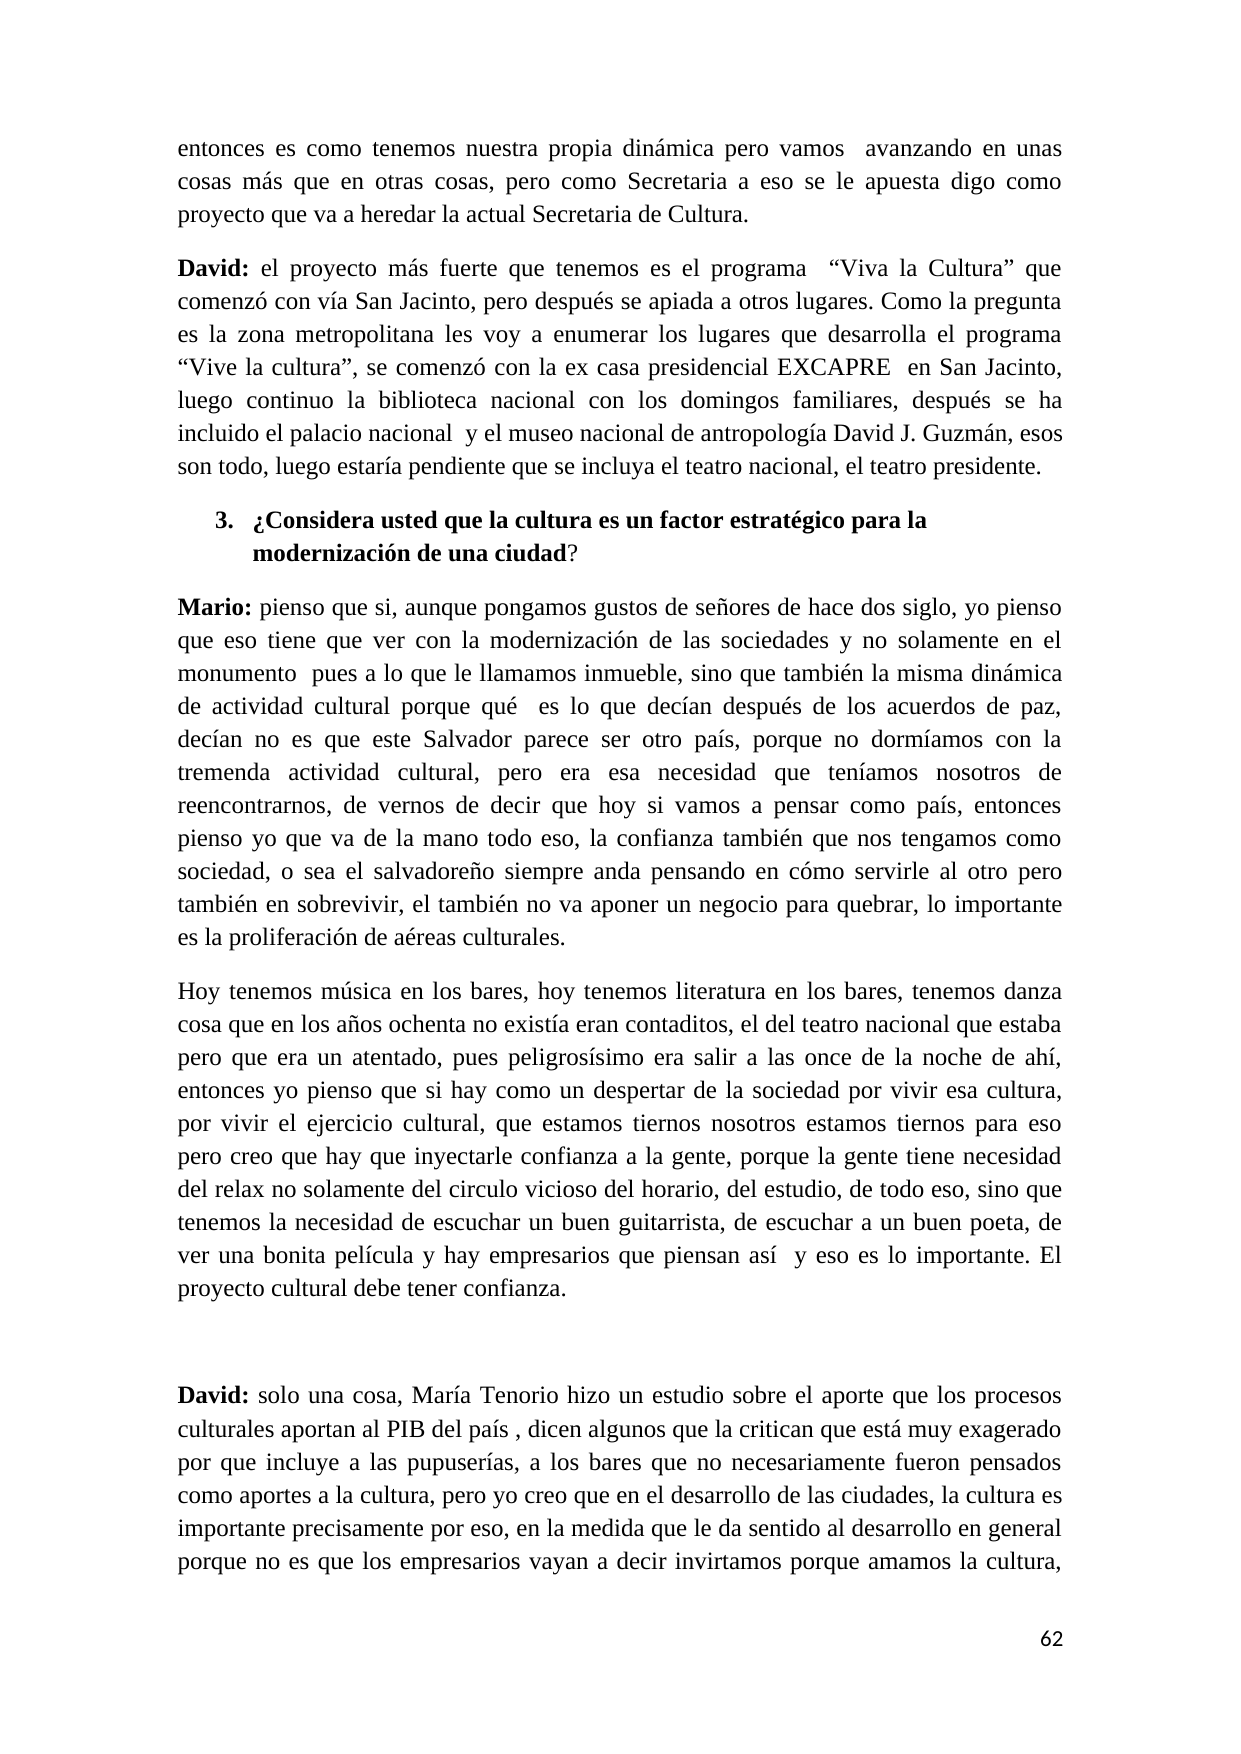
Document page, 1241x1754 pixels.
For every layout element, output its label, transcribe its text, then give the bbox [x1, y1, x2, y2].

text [177, 1381, 1063, 1574]
text Hoy tenemos música en los bares, hoy tenemos literatura en los bares, tenemos danza cosa que en los años ochenta no existía eran contaditos, el del teatro nacional que estaba pero que era un atentado, pues peligrosísimo era salir a las once de la noche de ahí, entonces yo pienso que si hay como un despertar de la sociedad por vivir esa cultura, por vivir el ejercicio cultural, que estamos tiernos nosotros estamos tiernos para eso pero creo que hay que inyectarle confianza a la gente, porque la gente tiene necesidad del relax no solamente del circulo vicioso del horario, del estudio, de todo eso, sino que tenemos la necesidad de escuchar un buen guitarrista, de escuchar a un buen poeta, de ver una bonita película y hay empresarios que piensan así y eso es lo importante. El proyecto cultural debe tener confianza. [177, 976, 1063, 1302]
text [177, 133, 1063, 228]
text Mario: pienso que si, aunque pongamos gustos de señores de hace dos siglo, yo pienso que eso tiene que ver con la modernización de las sociedades y no solamente en el monumento pues a lo que le llamamos inmueble, sino que también la misma dinámica de actividad cultural porque qué es lo que decían después de los acuerdos de paz, decían no es que este Salvador parece ser otro país, porque no dormíamos con la tremenda actividad cultural, pero era esa necesidad que teníamos nosotros de reencontrarnos, de vernos de decir que hoy si vamos a pensar como país, entonces pienso yo que va de la mano todo eso, la confianza también que nos tengamos como sociedad, o sea el salvadoreño siempre anda pensando en cómo servirle al otro pero también en sobrevivir, el también no va aponer un negocio para quebrar, lo importante es la proliferación de aéreas culturales. [177, 592, 1063, 951]
text David: el proyecto más fuerte que tenemos es el programa “Viva la Cultura” que comenzó con vía San Jacinto, pero después se apiada a otros lugares. Como la pregunta es la zona metropolitana les voy a enumerar los lugares que desarrolla el programa “Vive la cultura”, se comenzó con la ex casa presidencial EXCAPRE en San Jacinto, luego continuo la biblioteca nacional con los domingos familiares, después se ha incluido el palacio nacional y el museo nacional de antropología David J. Guzmán, esos son todo, luego estaría pendiente que se incluya el teatro nacional, el teatro presidente. [177, 253, 1063, 480]
list ¿Considera usted que la cultura es un factor estratégico para la modernización de una ciudad? [215, 505, 1063, 567]
